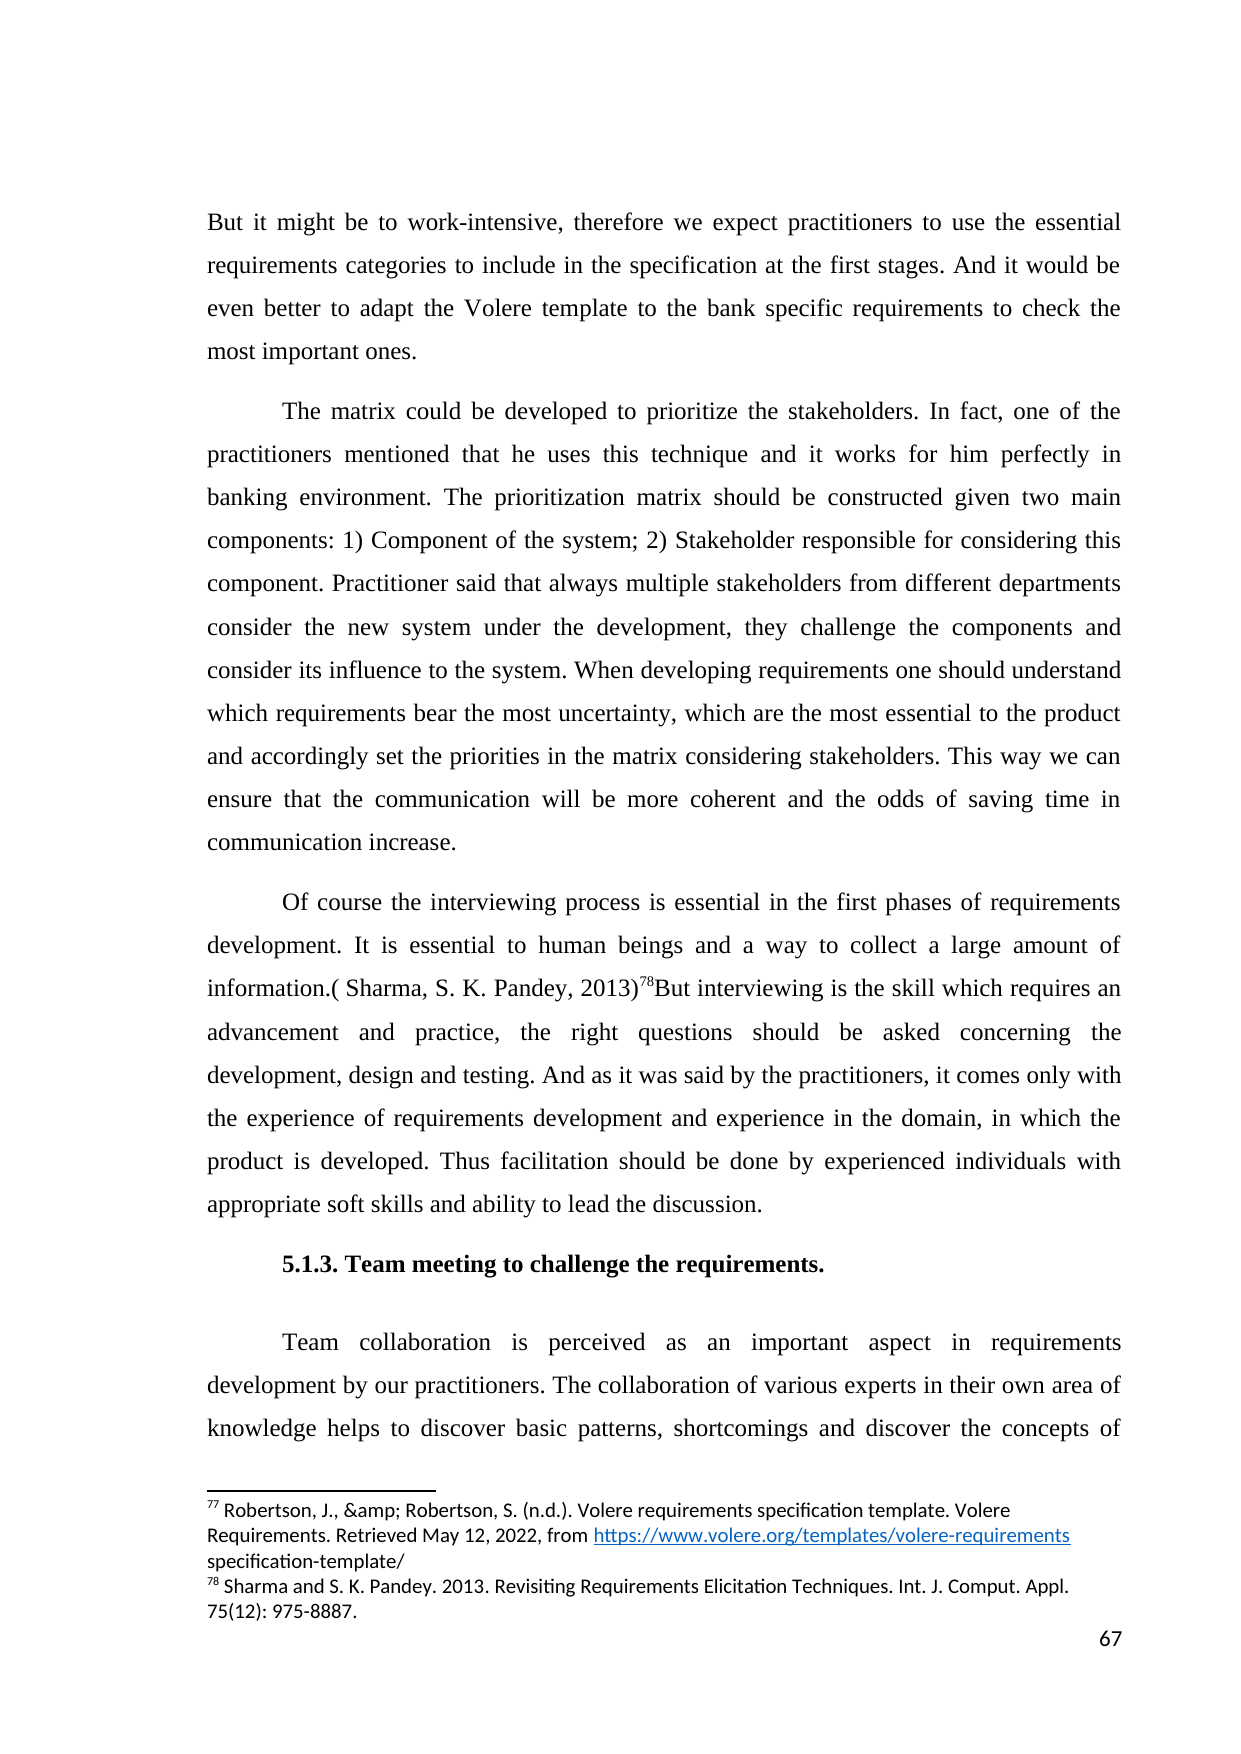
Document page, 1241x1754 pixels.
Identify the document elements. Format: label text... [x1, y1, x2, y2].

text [207, 207, 1122, 365]
text Of course the interviewing process is essential in the first phases of requirements development. It is essential to human beings and a way to collect a large amount of information.( Sharma, S. K. Pandey, 2013)But interviewing is the skill which requires an advancement and practice, the right questions should be asked concerning the development, design and testing. And as it was said by the practitioners, it comes only with the experience of requirements development and experience in the domain, in which the product is developed. Thus facilitation should be done by experienced individuals with appropriate soft skills and ability to lead the discussion. [207, 887, 1122, 1218]
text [207, 1327, 1122, 1442]
text The matrix could be developed to prioritize the stakeholders. In fact, one of the practitioners mentioned that he uses this technique and it works for him perfectly in banking environment. The prioritization matrix should be constructed given two main components: 1) Component of the system; 2) Stakeholder responsible for considering this component. Practitioner said that always multiple stakeholders from different departments consider the new system under the development, they challenge the components and consider its influence to the system. When developing requirements one should understand which requirements bear the most uncertainty, which are the most essential to the product and accordingly set the priorities in the matrix considering stakeholders. This way we can ensure that the communication will be more coherent and the odds of saving time in communication increase. [207, 396, 1122, 856]
subtitle 5.1.3. Team meeting to challenge the requirements. [207, 1249, 1122, 1278]
